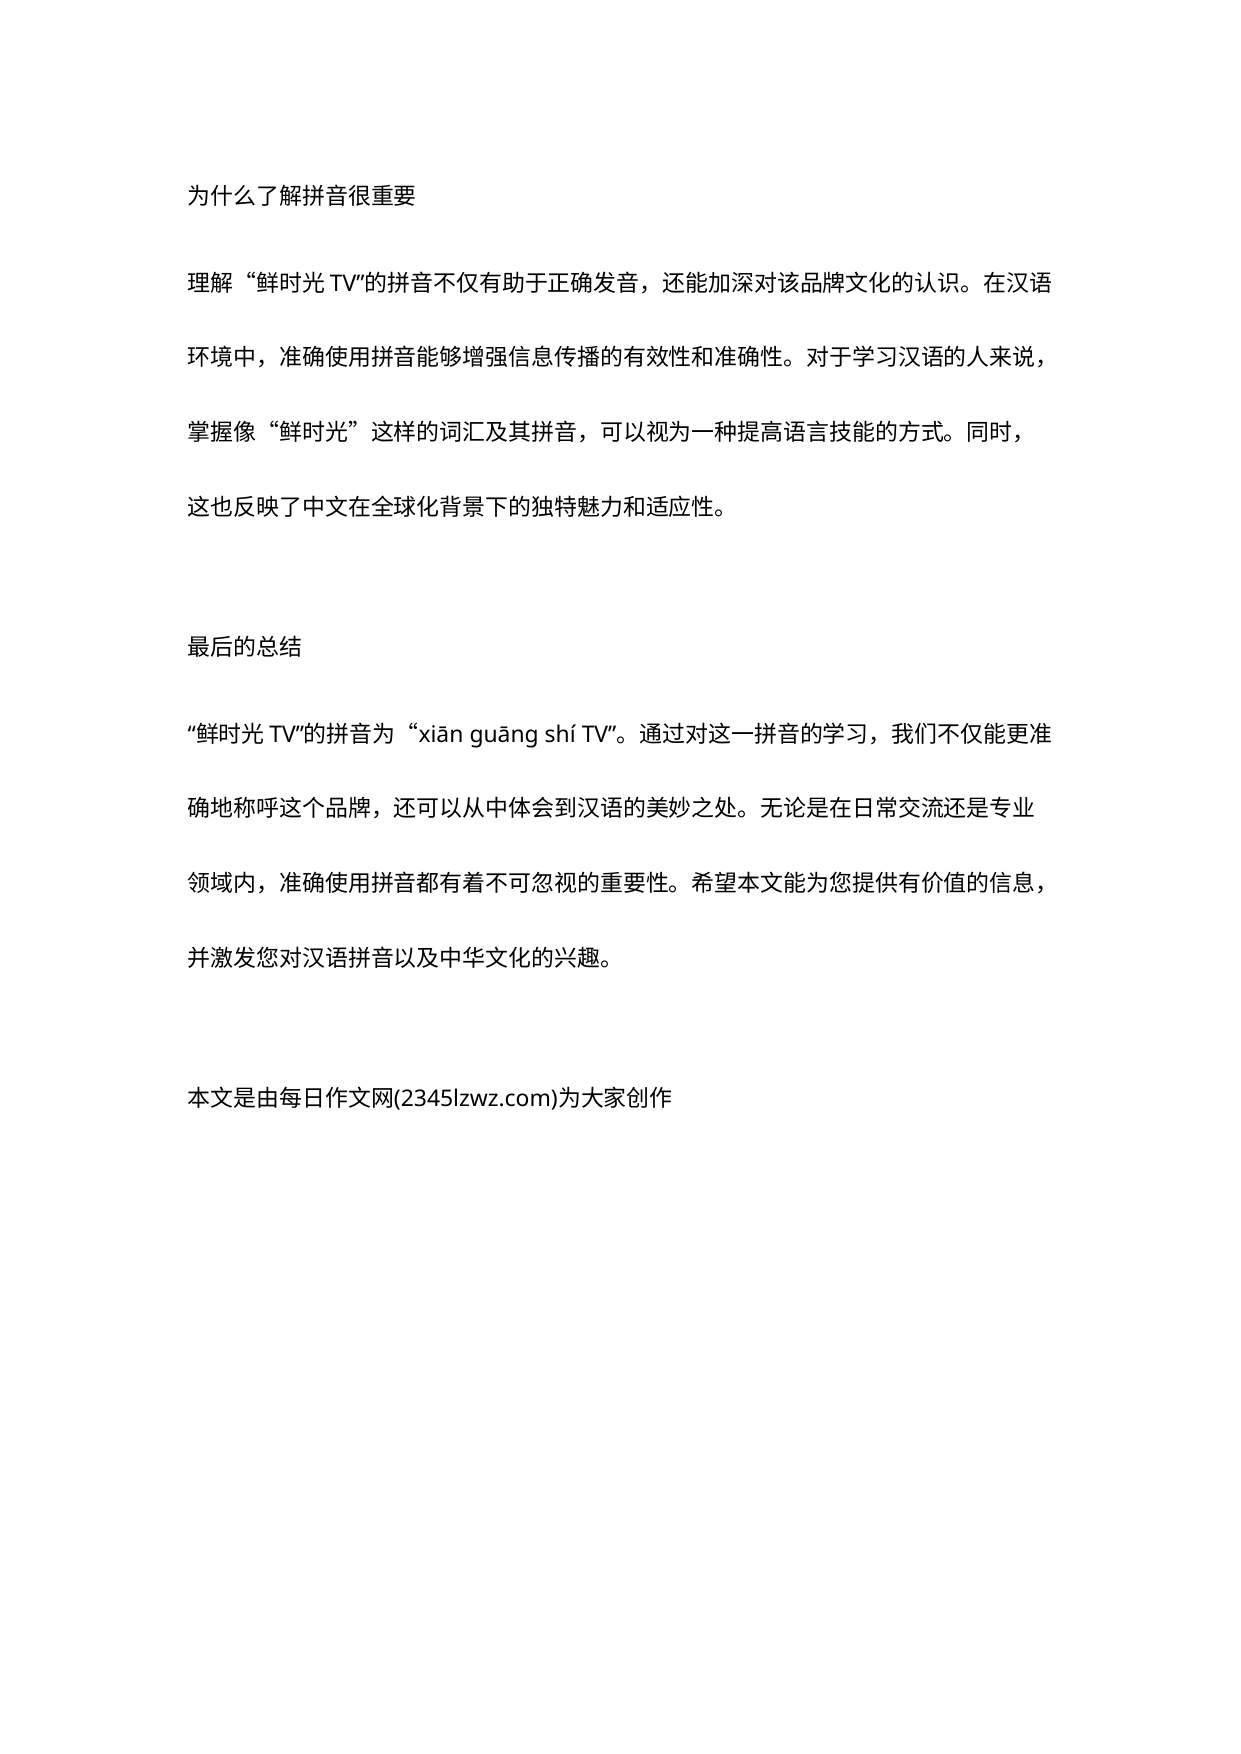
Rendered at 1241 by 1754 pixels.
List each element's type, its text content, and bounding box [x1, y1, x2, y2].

text 最后的总结 [187, 613, 1053, 678]
text 为什么了解拼音很重要 [187, 162, 1053, 227]
text 本文是由每日作文网(2345lzwz.com)为大家创作 [187, 1064, 1053, 1129]
text 理解“鲜时光TV”的拼音不仅有助于正确发音，还能加深对该品牌文化的认识。在汉语环境中，准确使用拼音能够增强信息传播的有效性和准确性。对于学习汉语的人来说，掌握像“鲜时光”这样的词汇及其拼音，可以视为一种提高语言技能的方式。同时，这也反映了中文在全球化背景下的独特魅力和适应性。 [187, 248, 1053, 538]
text “鲜时光TV”的拼音为“xiān guāng shí TV”。通过对这一拼音的学习，我们不仅能更准确地称呼这个品牌，还可以从中体会到汉语的美妙之处。无论是在日常交流还是专业领域内，准确使用拼音都有着不可忽视的重要性。希望本文能为您提供有价值的信息，并激发您对汉语拼音以及中华文化的兴趣。 [187, 699, 1053, 989]
